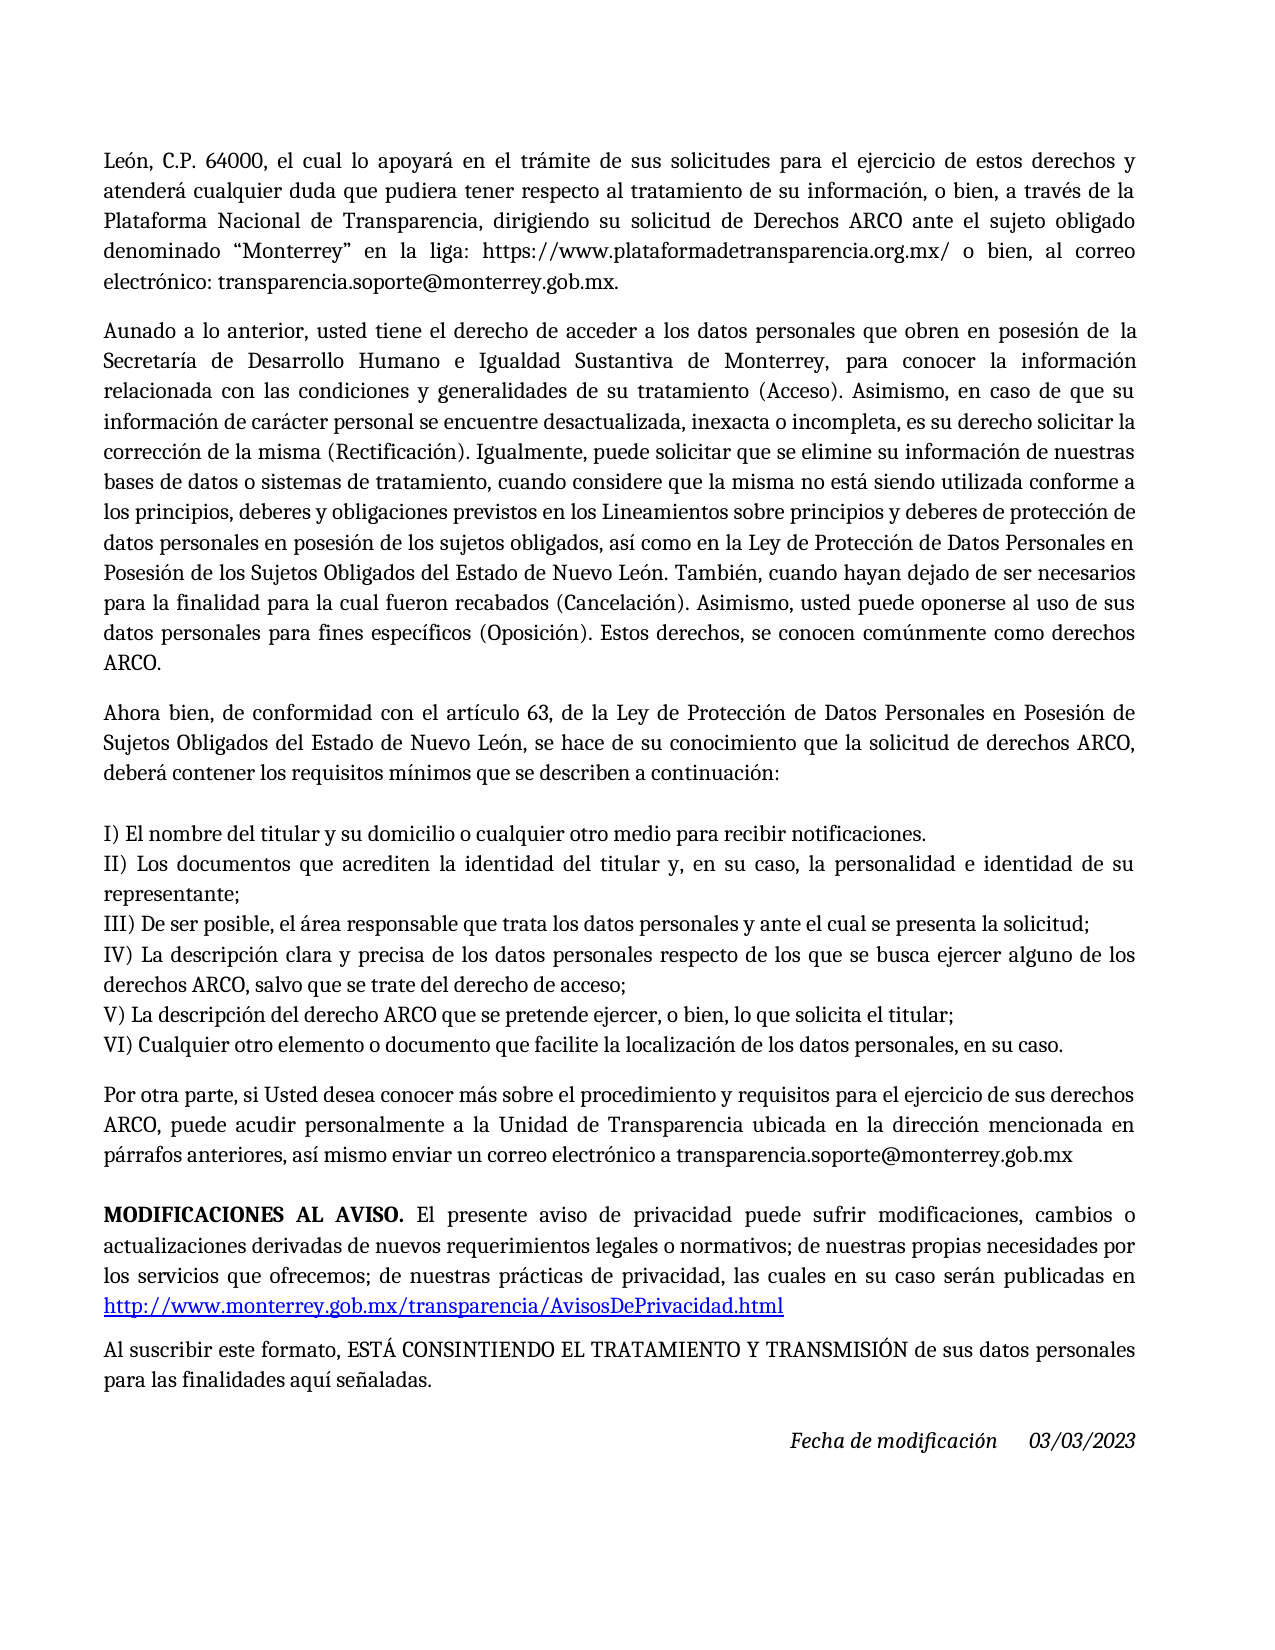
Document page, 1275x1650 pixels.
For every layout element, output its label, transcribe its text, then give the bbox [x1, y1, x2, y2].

text VI) Cualquier otro elemento o documento que facilite la localización de los datos personales, en su caso. [103, 1032, 1137, 1058]
text MODIFICACIONES AL AVISO. El presente aviso de privacidad puede sufrir modificaciones, cambios o actualizaciones derivadas de nuevos requerimientos legales o normativos; de nuestras propias necesidades por los servicios que ofrecemos; de nuestras prácticas de privacidad, las cuales en su caso serán publicadas en http://www.monterrey.gob.mx/transparencia/AvisosDePrivacidad.html [103, 1202, 1137, 1319]
text Al suscribir este formato, ESTÁ CONSINTIENDO EL TRATAMIENTO Y TRANSMISIÓN de sus datos personales para las finalidades aquí señaladas. [103, 1337, 1137, 1393]
text II) Los documentos que acrediten la identidad del titular y, en su caso, la personalidad e identidad de su representante; [103, 851, 1137, 907]
text I) El nombre del titular y su domicilio o cualquier otro medio para recibir notificaciones. [103, 821, 1137, 847]
text Por otra parte, si Usted desea conocer más sobre el procedimiento y requisitos para el ejercicio de sus derechos ARCO, puede acudir personalmente a la Unidad de Transparencia ubicada en la dirección mencionada en párrafos anteriores, así mismo enviar un correo electrónico a transparencia.soporte@monterrey.gob.mx [103, 1081, 1137, 1168]
text Fecha de modificación 03/03/2023 [103, 1427, 1137, 1454]
text III) De ser posible, el área responsable que trata los datos personales y ante el cual se presenta la solicitud; [103, 911, 1137, 937]
text V) La descripción del derecho ARCO que se pretende ejercer, o bien, lo que solicita el titular; [103, 1002, 1137, 1028]
text IV) La descripción clara y precisa de los datos personales respecto de los que se busca ejercer alguno de los derechos ARCO, salvo que se trate del derecho de acceso; [103, 941, 1137, 998]
text Aunado a lo anterior, usted tiene el derecho de acceder a los datos personales que obren en posesión de la Secretaría de Desarrollo Humano e Igualdad Sustantiva de Monterrey, para conocer la información relacionada con las condiciones y generalidades de su tratamiento (Acceso). Asimismo, en caso de que su información de carácter personal se encuentre desactualizada, inexacta o incompleta, es su derecho solicitar la corrección de la misma (Rectificación). Igualmente, puede solicitar que se elimine su información de nuestras bases de datos o sistemas de tratamiento, cuando considere que la misma no está siendo utilizada conforme a los principios, deberes y obligaciones previstos en los Lineamientos sobre principios y deberes de protección de datos personales en posesión de los sujetos obligados, así como en la Ley de Protección de Datos Personales en Posesión de los Sujetos Obligados del Estado de Nuevo León. También, cuando hayan dejado de ser necesarios para la finalidad para la cual fueron recabados (Cancelación). Asimismo, usted puede oponerse al uso de sus datos personales para fines específicos (Oposición). Estos derechos, se conocen comúnmente como derechos ARCO. [103, 318, 1137, 677]
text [103, 148, 1137, 295]
text Ahora bien, de conformidad con el artículo 63, de la Ley de Protección de Datos Personales en Posesión de Sujetos Obligados del Estado de Nuevo León, se hace de su conocimiento que la solicitud de derechos ARCO, deberá contener los requisitos mínimos que se describen a continuación: [103, 700, 1137, 786]
